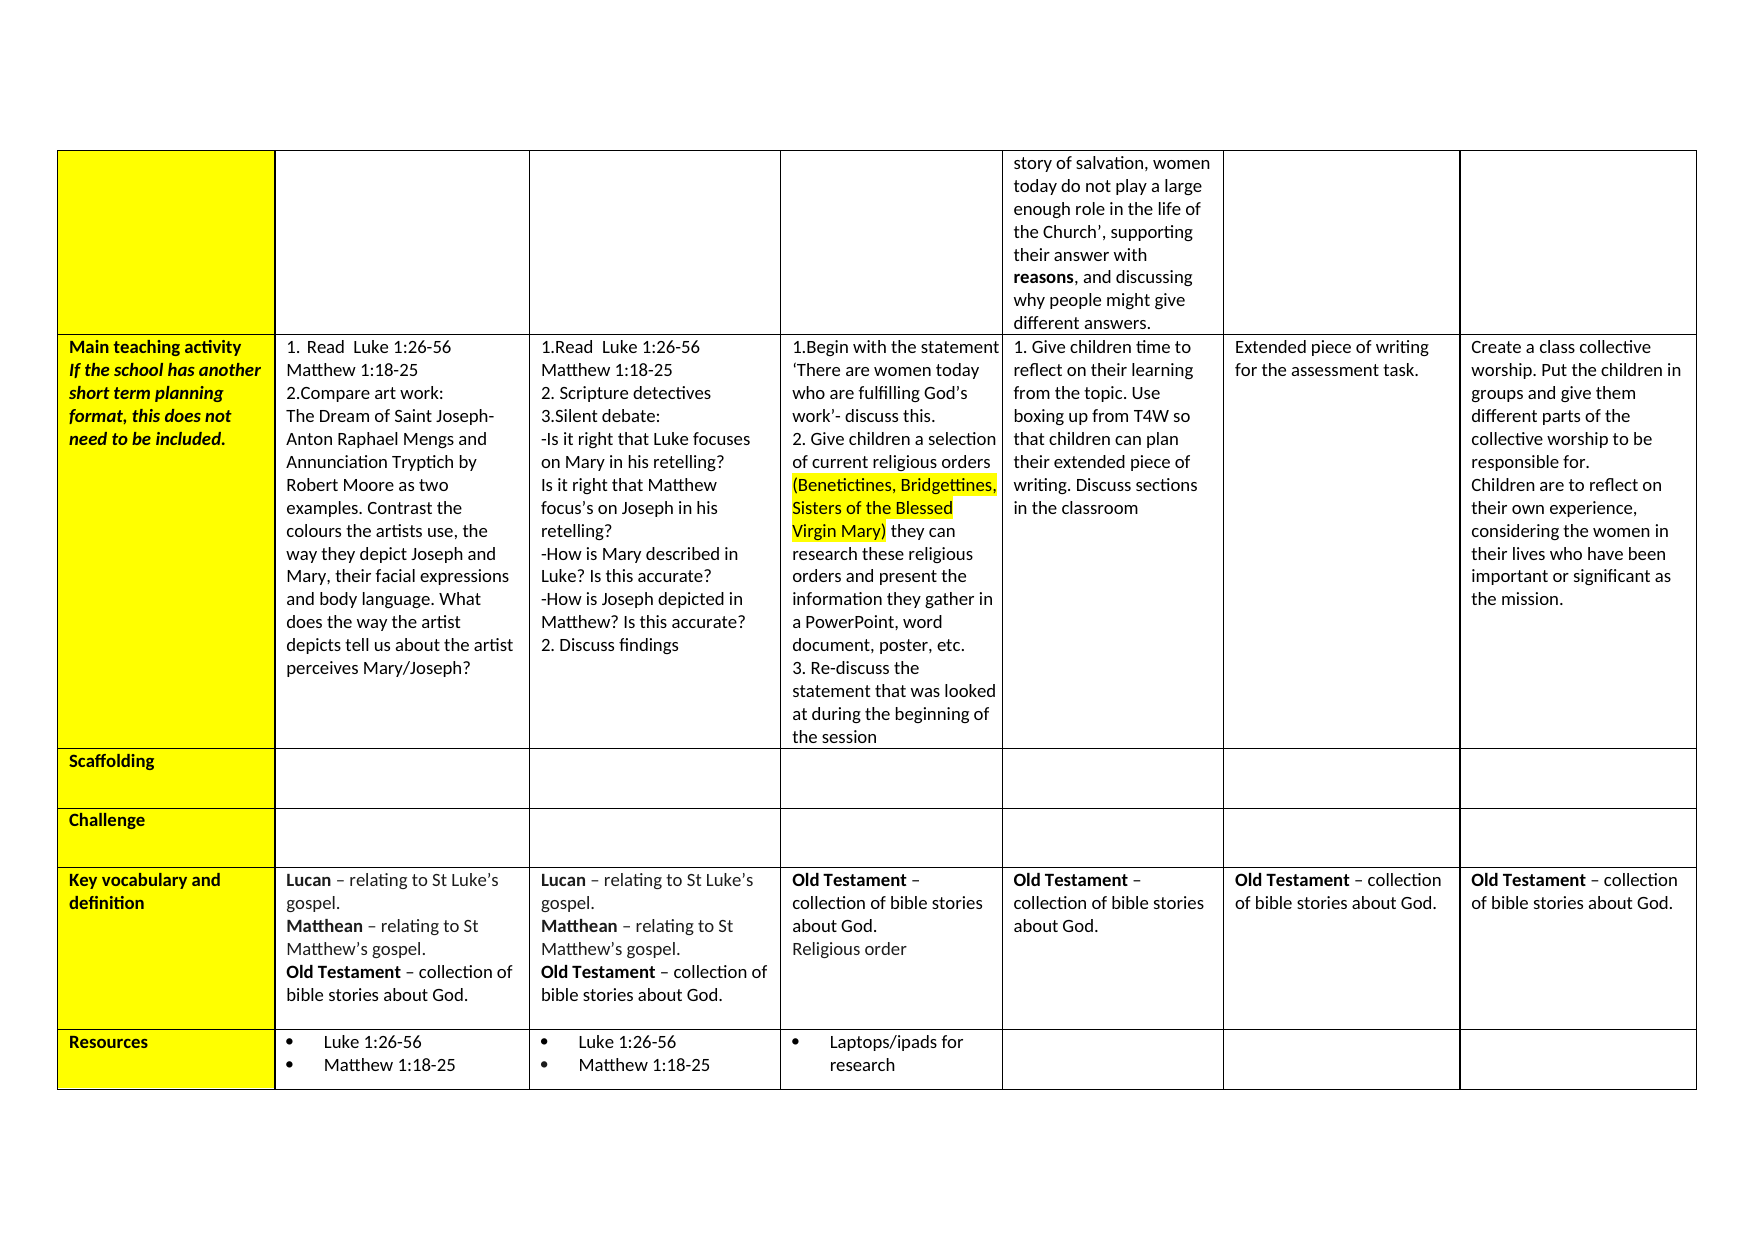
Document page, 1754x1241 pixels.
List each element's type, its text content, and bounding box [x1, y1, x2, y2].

table_cell Resources [58, 1030, 274, 1088]
table_cell Old Testament – collection of bible stories about God. Religious order [781, 868, 1002, 1029]
table_cell [781, 809, 1002, 867]
table_cell [530, 151, 780, 334]
table_cell Create a class collective worship. Put the children in groups and give them different parts of the collective worship to be responsible for. Children are to reflect on their own experience, considering the women in their lives who have been important or significant as the mission. [1461, 335, 1696, 748]
table_cell Luke 1:26-56 Matthew 1:18-25 [530, 1030, 780, 1088]
table_cell [530, 809, 780, 867]
table_cell [1224, 809, 1459, 867]
table_cell [276, 749, 529, 808]
table_cell [1003, 809, 1223, 867]
table_cell [781, 749, 1002, 808]
table_cell Key vocabulary and definition [58, 868, 274, 1029]
table_cell 1. Give children time to reflect on their learning from the topic. Use boxing up from T4W so that children can plan their extended piece of writing. Discuss sections in the classroom [1003, 335, 1223, 748]
table_cell 1. Read Luke 1:26-56 Matthew 1:18-25 2.Compare art work: The Dream of Saint Joseph- Anton Raphael Mengs and Annunciation Tryptich by Robert Moore as two examples. Contrast the colours the artists use, the way they depict Joseph and Mary, their facial expressions and body language. What does the way the artist depicts tell us about the artist perceives Mary/Joseph? [276, 335, 529, 748]
table_cell Scaffolding [58, 749, 274, 808]
table_cell [530, 749, 780, 808]
table_cell Laptops/ipads for research [781, 1030, 1002, 1088]
table_cell Extended piece of writing for the assessment task. [1224, 335, 1459, 748]
table_cell Lucan – relating to St Luke’s gospel. Matthean – relating to St Matthew’s gospel. Old Testament – collection of bible stories about God. [276, 868, 529, 1029]
table_cell Old Testament – collection of bible stories about God. [1224, 868, 1459, 1029]
table_cell 1.Read Luke 1:26-56 Matthew 1:18-25 2. Scripture detectives 3.Silent debate: -Is it right that Luke focuses on Mary in his retelling? Is it right that Matthew focus’s on Joseph in his retelling? -How is Mary described in Luke? Is this accurate? -How is Joseph depicted in Matthew? Is this accurate? 2. Discuss findings [530, 335, 780, 748]
table_cell [1461, 809, 1696, 867]
table_cell Lucan – relating to St Luke’s gospel. Matthean – relating to St Matthew’s gospel. Old Testament – collection of bible stories about God. [530, 868, 780, 1029]
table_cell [1003, 151, 1223, 334]
table_cell [1003, 1030, 1223, 1088]
table_cell Main teaching activity If the school has another short term planning format, this does not need to be included. [58, 335, 274, 748]
table_cell [1461, 1030, 1696, 1088]
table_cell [58, 151, 274, 334]
table_cell [1461, 749, 1696, 808]
table_cell Luke 1:26-56 Matthew 1:18-25 [276, 1030, 529, 1088]
table_cell Old Testament – collection of bible stories about God. [1003, 868, 1223, 1029]
table_cell [276, 809, 529, 867]
table_cell [1224, 1030, 1459, 1088]
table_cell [1461, 151, 1696, 334]
table_cell [1224, 749, 1459, 808]
table_cell [1003, 749, 1223, 808]
table_cell [276, 151, 529, 334]
table_cell Challenge [58, 809, 274, 867]
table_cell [781, 151, 1002, 334]
table_cell Old Testament – collection of bible stories about God. [1461, 868, 1696, 1029]
table_cell 1.Begin with the statement ‘There are women today who are fulfilling God’s work’- discuss this. 2. Give children a selection of current religious orders (Benetictines, Bridgettines, Sisters of the Blessed Virgin Mary) they can research these religious orders and present the information they gather in a PowerPoint, word document, poster, etc. 3. Re-discuss the statement that was looked at during the beginning of the session [781, 335, 1002, 748]
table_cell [1224, 151, 1459, 334]
